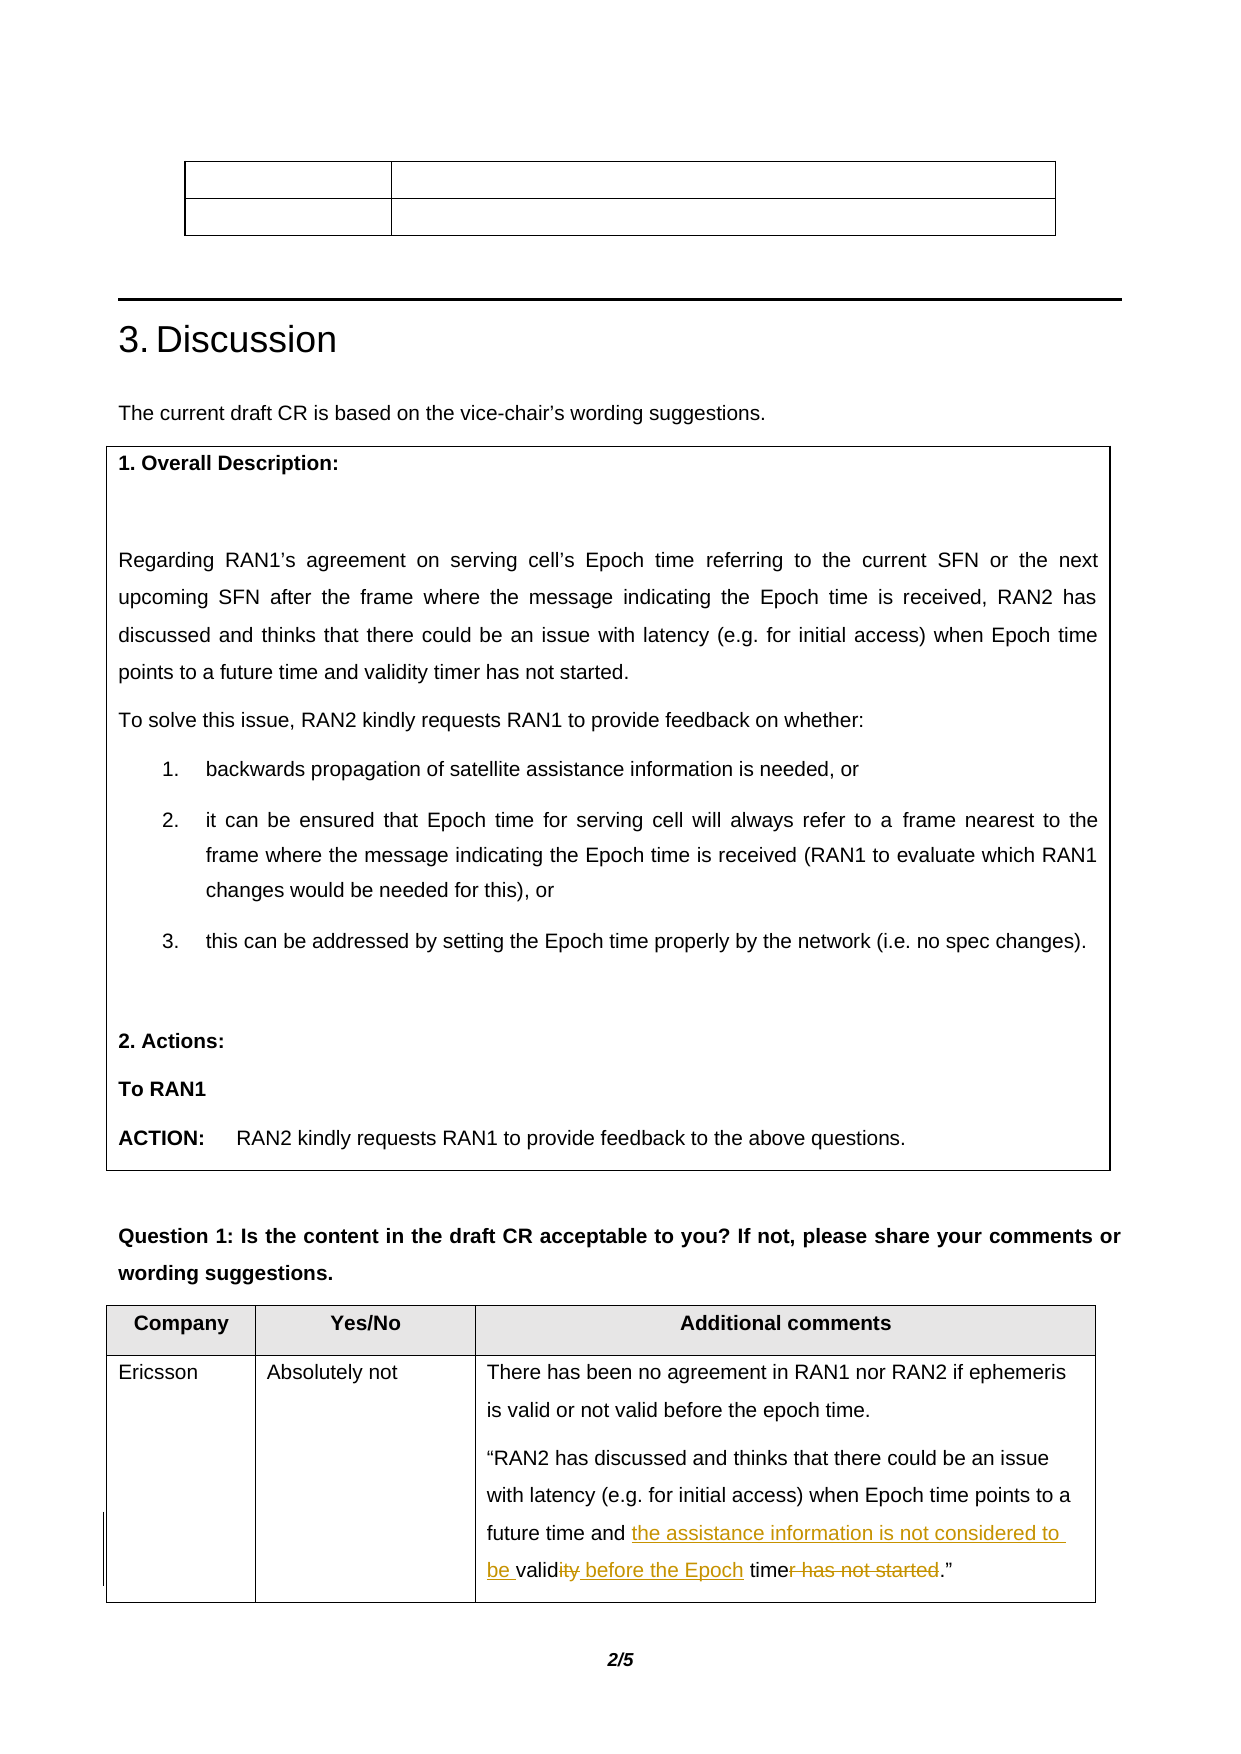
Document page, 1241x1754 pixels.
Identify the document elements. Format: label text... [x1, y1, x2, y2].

table_header Company [107, 1306, 255, 1355]
table_header Additional comments [476, 1306, 1095, 1355]
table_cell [476, 1356, 1095, 1602]
table_header 1. Overall Description: Regarding RAN1’s agreement on serving cell’s Epoch time referring to the current SFN or the next upcoming SFN after the frame where the message indicating the Epoch time is received, RAN2 has discussed and thinks that there could be an issue with latency (e.g. for initial access) when Epoch time points to a future time and validity timer has not started. To solve this issue, RAN2 kindly requests RAN1 to provide feedback on whether: backwards propagation of satellite assistance information is needed, or it can be ensured that Epoch time for serving cell will always refer to a frame nearest to the frame where the message indicating the Epoch time is received (RAN1 to evaluate which RAN1 changes would be needed for this), or this can be addressed by setting the Epoch time properly by the network (i.e. no spec changes). 2. Actions: To RAN1 ACTION: RAN2 kindly requests RAN1 to provide feedback to the above questions. [107, 447, 1109, 1170]
text The current draft CR is based on the vice-chair’s wording suggestions. [118, 397, 1122, 429]
subtitle Discussion [118, 301, 1122, 372]
text Question 1: Is the content in the draft CR acceptable to you? If not, please share your comments or wording suggestions. [118, 1219, 1122, 1289]
table_cell Ericsson [107, 1356, 255, 1602]
table_cell [392, 199, 1055, 235]
table_cell [392, 162, 1055, 198]
table_cell [186, 162, 391, 198]
table_header Yes/No [256, 1306, 475, 1355]
table_cell Absolutely not [256, 1356, 475, 1602]
table_cell [186, 199, 391, 235]
